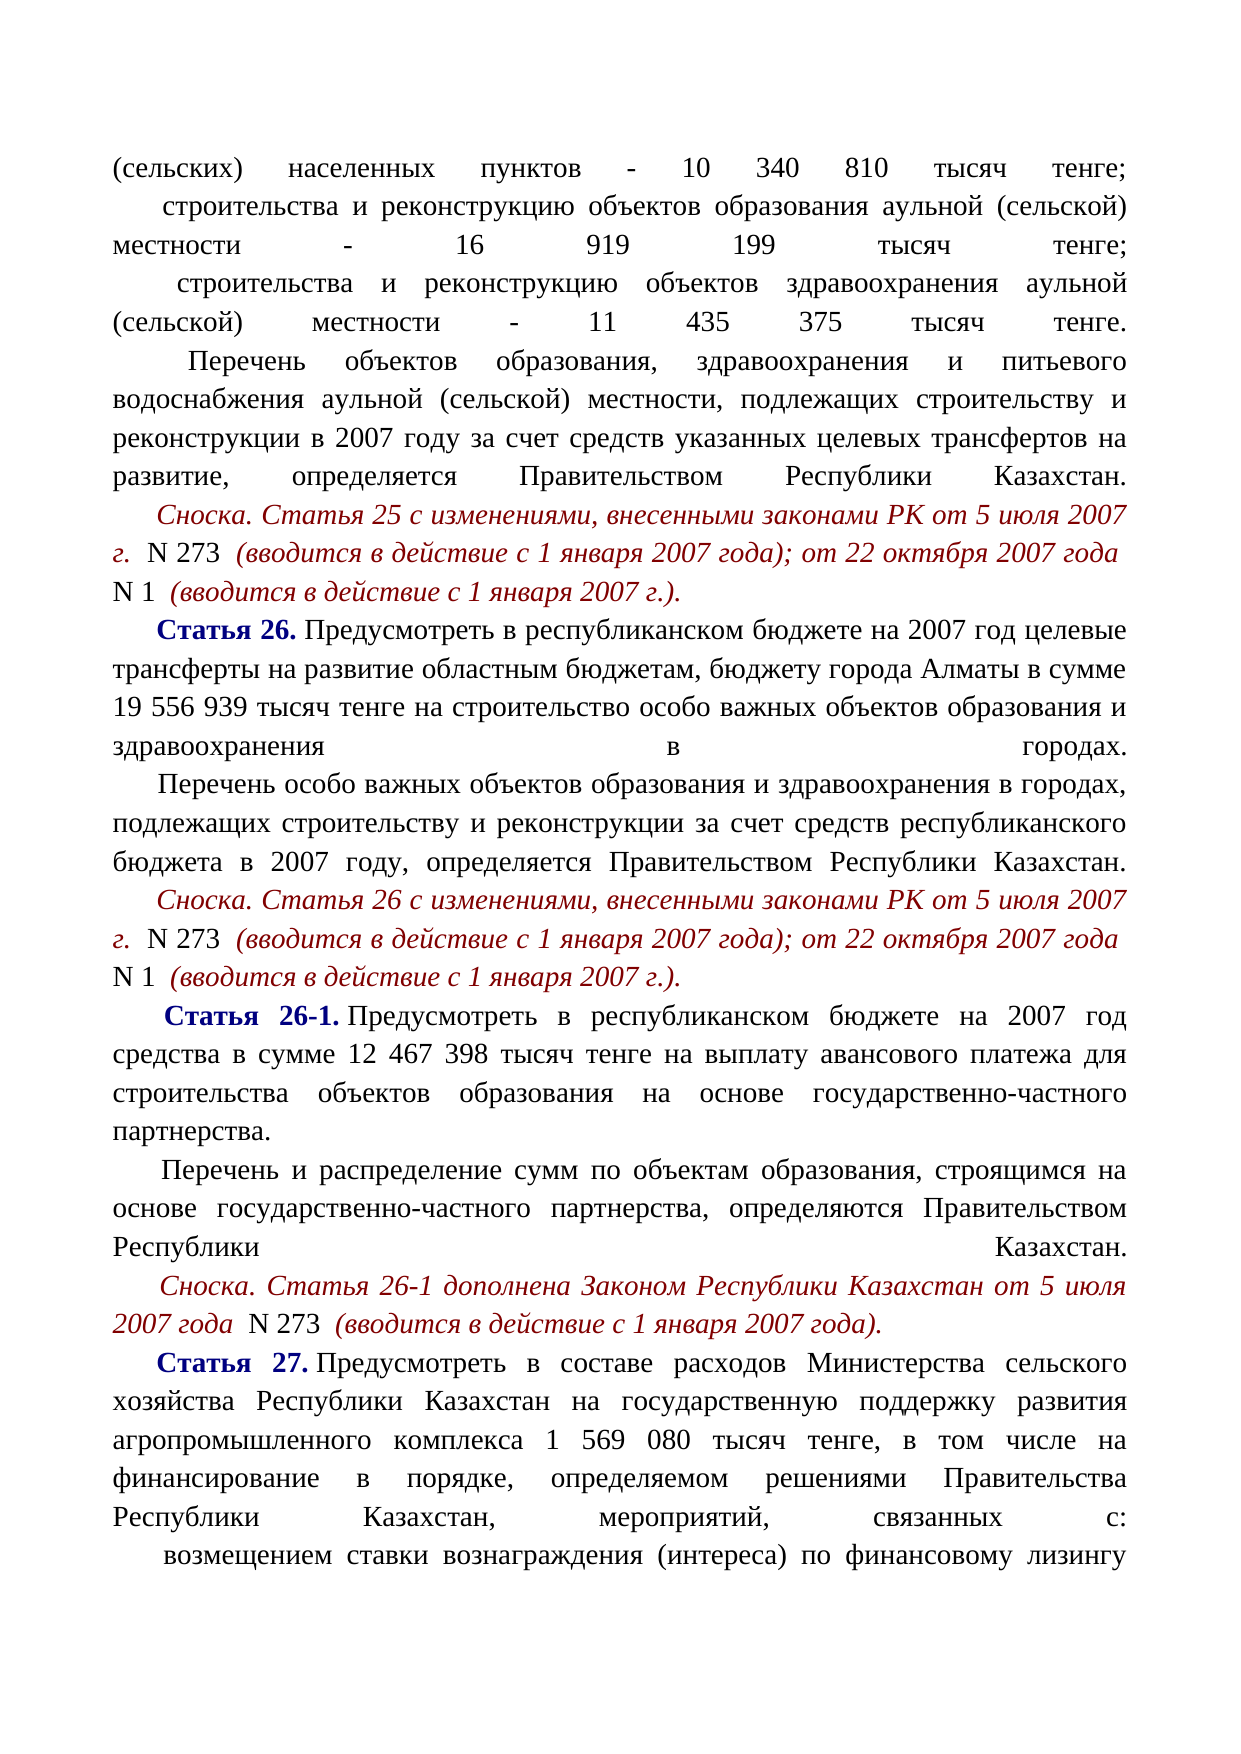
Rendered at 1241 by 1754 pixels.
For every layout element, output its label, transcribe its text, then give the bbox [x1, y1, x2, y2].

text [112, 150, 1128, 607]
text Статья 26-1. Предусмотреть в республиканском бюджете на 2007 год средства в сумме 12 467 398 тысяч тенге на выплату авансового платежа для строительства объектов образования на основе государственно-частного партнерства. Перечень и распределение сумм по объектам образования, строящимся на основе государственно-частного партнерства, определяются Правительством Республики Казахстан. Сноска. Статья 26-1 дополнена Законом Республики Казахстан от 5 июля 2007 года N 273 (вводится в действие с 1 января 2007 года). [112, 998, 1128, 1340]
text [112, 1345, 1128, 1571]
text Статья 26. Предусмотреть в республиканском бюджете на 2007 год целевые трансферты на развитие областным бюджетам, бюджету города Алматы в сумме 19 556 939 тысяч тенге на строительство особо важных объектов образования и здравоохранения в городах. Перечень особо важных объектов образования и здравоохранения в городах, подлежащих строительству и реконструкции за счет средств республиканского бюджета в 2007 году, определяется Правительством Республики Казахстан. Сноска. Статья 26 с изменениями, внесенными законами РК от 5 июля 2007 г. N 273 (вводится в действие с 1 января 2007 года); от 22 октября 2007 года N 1 (вводится в действие с 1 января 2007 г.). [112, 612, 1128, 993]
